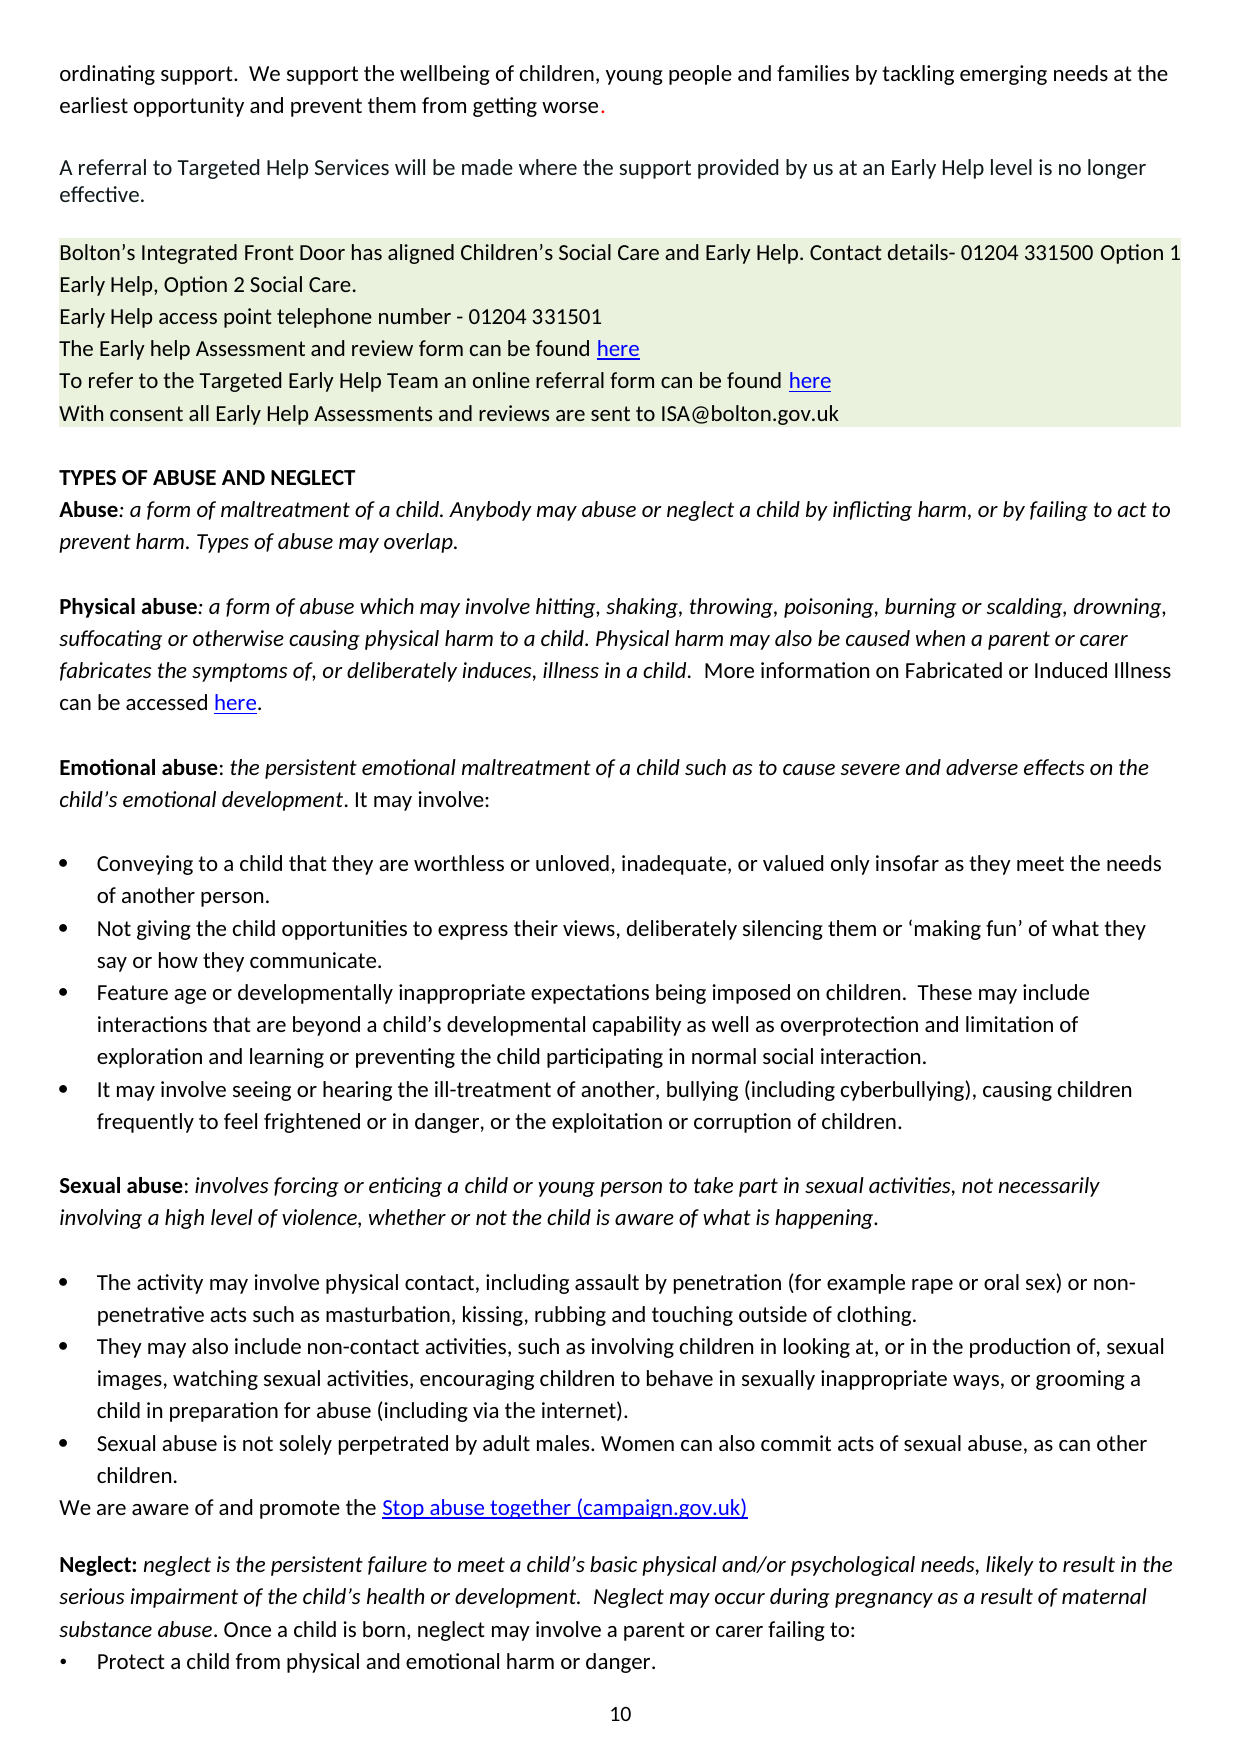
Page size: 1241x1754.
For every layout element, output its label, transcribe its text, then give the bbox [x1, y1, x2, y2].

text Emotional abuse: the persistent emotional maltreatment of a child such as to cause severe and adverse effects on the child’s emotional development. It may involve: [59, 753, 1181, 813]
list Conveying to a child that they are worthless or unloved, inadequate, or valued only insofar as they meet the needs of another person. [59, 849, 1181, 909]
list They may also include non-contact activities, such as involving children in looking at, or in the production of, sexual images, watching sexual activities, encouraging children to behave in sexually inappropriate ways, or grooming a child in preparation for abuse (including via the internet). [59, 1332, 1181, 1424]
text Physical abuse: a form of abuse which may involve hitting, shaking, throwing, poisoning, burning or scalding, drowning, suffocating or otherwise causing physical harm to a child. Physical harm may also be caused when a parent or carer fabricates the symptoms of, or deliberately induces, illness in a child. More information on Fabricated or Induced Illness can be accessed here. [59, 592, 1181, 716]
text We are aware of and promote the Stop abuse together (campaign.gov.uk) [59, 1493, 1181, 1521]
list The activity may involve physical contact, including assault by penetration (for example rape or oral sex) or non-penetrative acts such as masturbation, kissing, rubbing and touching outside of clothing. [59, 1268, 1181, 1328]
list Sexual abuse is not solely perpetrated by adult males. Women can also commit acts of sexual abuse, as can other children. [59, 1429, 1181, 1489]
text A referral to Targeted Help Services will be made where the support provided by us at an Early Help level is no longer effective. [59, 153, 1181, 209]
list It may involve seeing or hearing the ill-treatment of another, bullying (including cyberbullying), causing children frequently to feel frightened or in danger, or the exploitation or corruption of children. [59, 1075, 1181, 1135]
text Early Help access point telephone number - 01204 331501 [59, 302, 1181, 330]
text TYPES OF ABUSE AND NEGLECT [59, 463, 1181, 491]
text Bolton’s Integrated Front Door has aligned Children’s Social Care and Early Help. Contact details- 01204 331500 Option 1 Early Help, Option 2 Social Care. [59, 238, 1181, 298]
list Not giving the child opportunities to express their views, deliberately silencing them or ‘making fun’ of what they say or how they communicate. [59, 914, 1181, 974]
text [59, 59, 1181, 119]
list Protect a child from physical and emotional harm or danger. [59, 1647, 1181, 1675]
text Neglect: neglect is the persistent failure to meet a child’s basic physical and/or psychological needs, likely to result in the serious impairment of the child’s health or development. Neglect may occur during pregnancy as a result of maternal substance abuse. Once a child is born, neglect may involve a parent or carer failing to: [59, 1550, 1181, 1643]
list Feature age or developmentally inappropriate expectations being imposed on children. These may include interactions that are beyond a child’s developmental capability as well as overprotection and limitation of exploration and learning or preventing the child participating in normal social interaction. [59, 978, 1181, 1071]
text To refer to the Targeted Early Help Team an online referral form can be found here [59, 367, 1181, 394]
text The Early help Assessment and review form can be found here [59, 334, 1181, 362]
text With consent all Early Help Assessments and reviews are sent to ISA@bolton.gov.uk [59, 399, 1181, 427]
text Sexual abuse: involves forcing or enticing a child or young person to take part in sexual activities, not necessarily involving a high level of violence, whether or not the child is aware of what is happening. [59, 1171, 1181, 1231]
text Abuse: a form of maltreatment of a child. Anybody may abuse or neglect a child by inflicting harm, or by failing to act to prevent harm. Types of abuse may overlap. [59, 495, 1181, 556]
